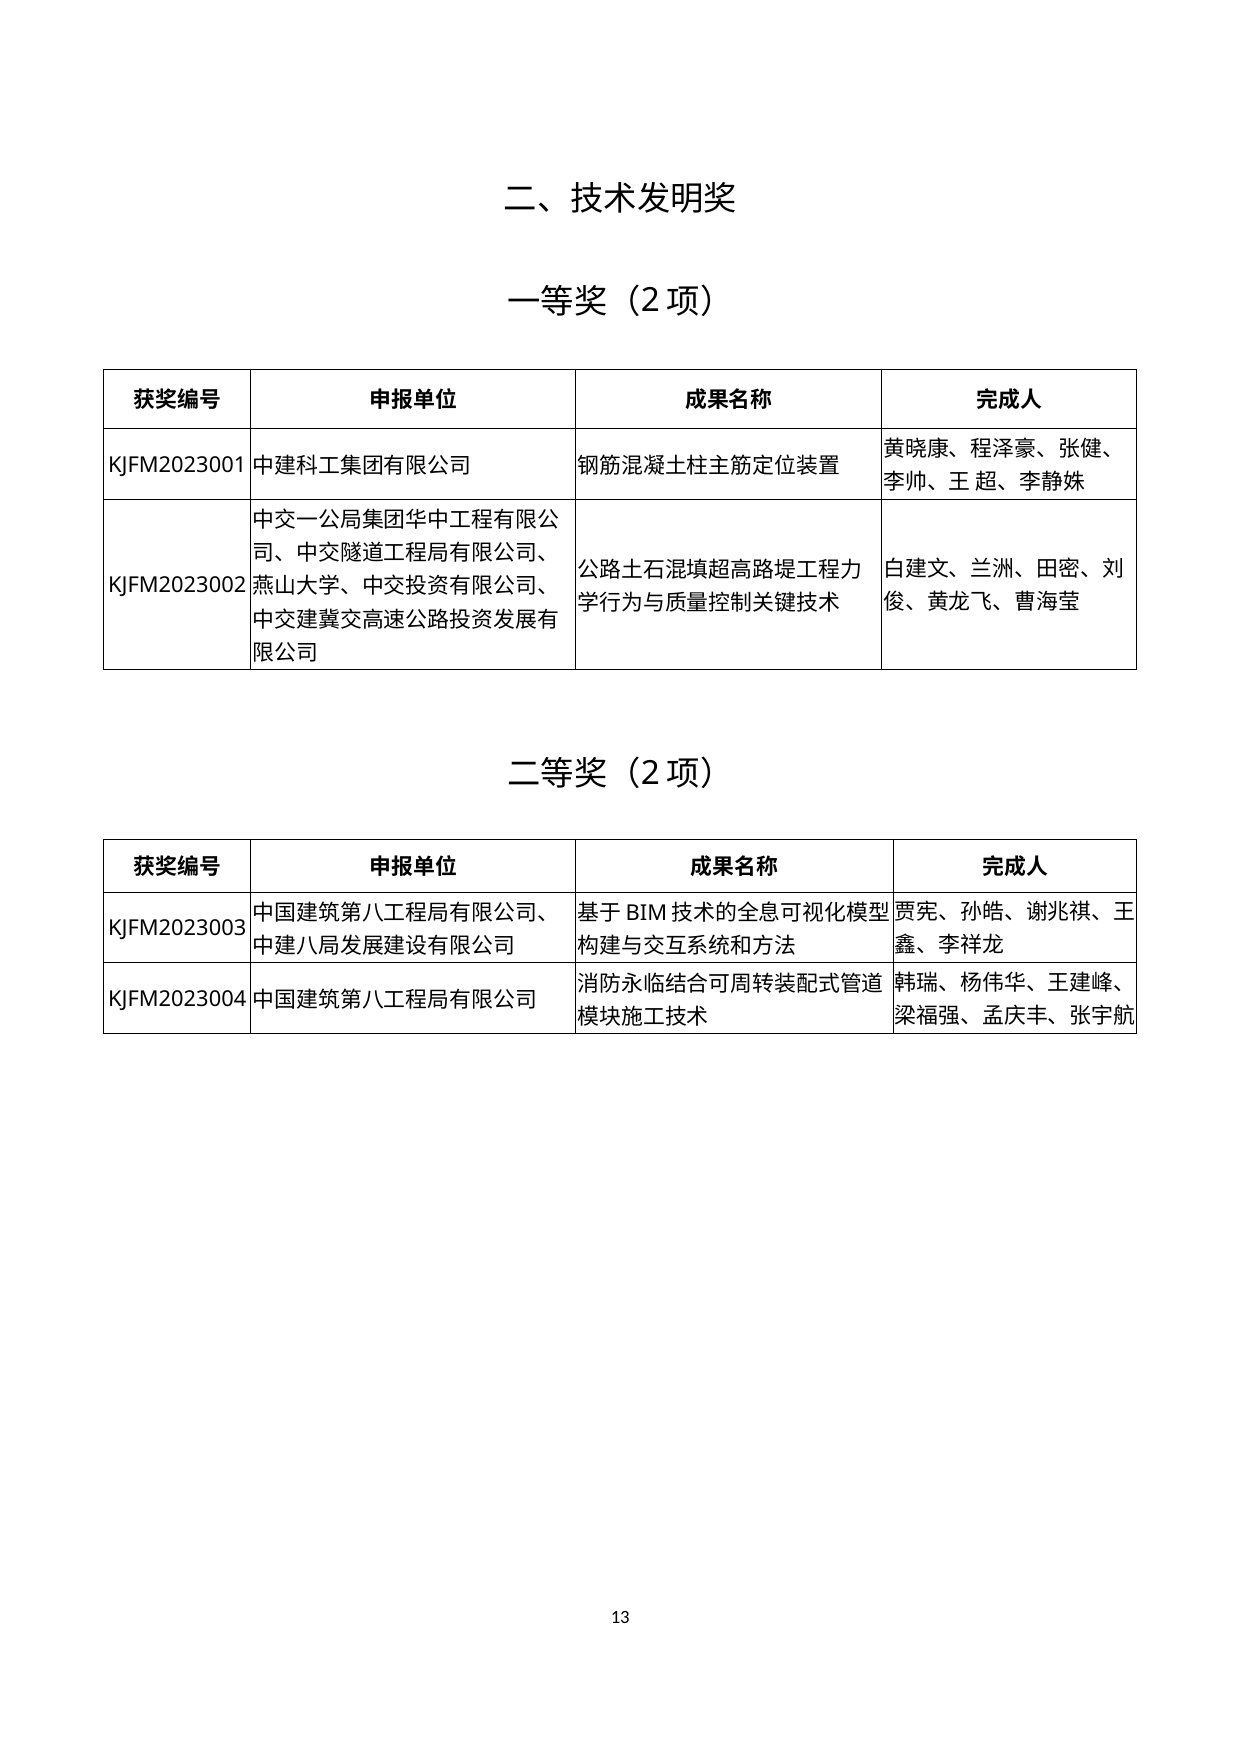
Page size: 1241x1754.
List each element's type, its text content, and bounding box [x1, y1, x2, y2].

table_cell KJFM2023001 [104, 429, 250, 499]
table_cell 公路土石混填超高路堤工程力学行为与质量控制关键技术 [576, 500, 881, 669]
table_cell 申报单位 [251, 840, 575, 892]
table_cell 完成人 [894, 840, 1136, 892]
table_cell 基于BIM技术的全息可视化模型构建与交互系统和方法 [576, 893, 893, 962]
table_cell 成果名称 [576, 370, 881, 428]
table_header 一等奖（2项） [103, 262, 1137, 368]
table_cell 黄晓康、程泽豪、张健、李帅、王 超、李静姝 [882, 429, 1136, 499]
table_cell 获奖编号 [104, 370, 250, 428]
table_cell 申报单位 [251, 370, 575, 428]
table_cell KJFM2023003 [104, 893, 250, 962]
table_cell 中国建筑第八工程局有限公司 [251, 963, 575, 1033]
table_cell 白建文、兰洲、田密、刘俊、黄龙飞、曹海莹 [882, 500, 1136, 669]
table_header 二等奖（2项） [103, 737, 1137, 839]
table_cell 贾宪、孙皓、谢兆祺、王鑫、李祥龙 [894, 893, 1136, 962]
table_cell 消防永临结合可周转装配式管道模块施工技术 [576, 963, 893, 1033]
table_cell 获奖编号 [104, 840, 250, 892]
text 二、技术发明奖 [188, 162, 1052, 229]
table_cell 韩瑞、杨伟华、王建峰、梁福强、孟庆丰、张宇航 [894, 963, 1136, 1033]
table_cell 中建科工集团有限公司 [251, 429, 575, 499]
table_cell 中国建筑第八工程局有限公司、中建八局发展建设有限公司 [251, 893, 575, 962]
table_cell KJFM2023002 [104, 500, 250, 669]
table_cell 中交一公局集团华中工程有限公司、中交隧道工程局有限公司、燕山大学、中交投资有限公司、中交建冀交高速公路投资发展有限公司 [251, 500, 575, 669]
table_cell KJFM2023004 [104, 963, 250, 1033]
table_cell 完成人 [882, 370, 1136, 428]
table_cell 钢筋混凝土柱主筋定位装置 [576, 429, 881, 499]
table_cell 成果名称 [576, 840, 893, 892]
